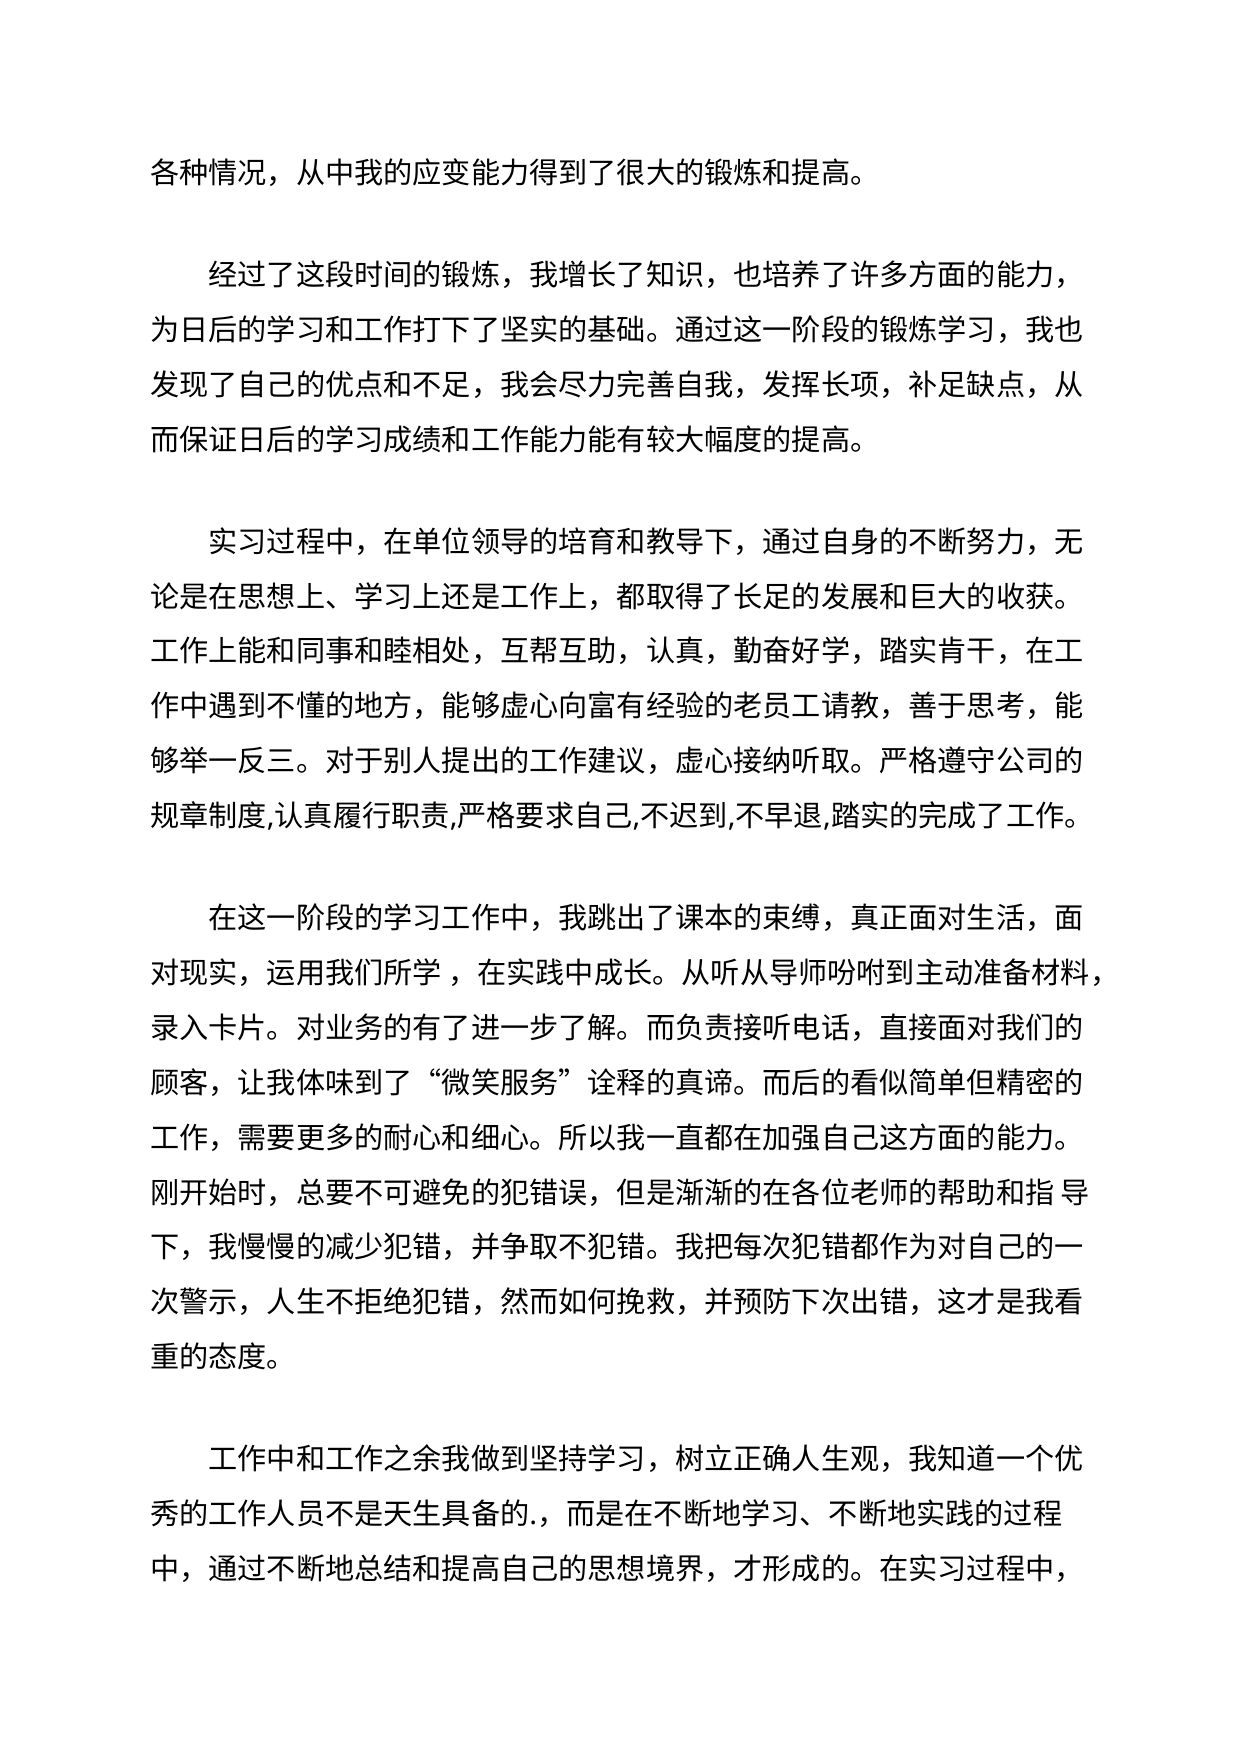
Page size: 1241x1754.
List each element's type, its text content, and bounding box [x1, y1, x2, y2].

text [150, 150, 1090, 192]
text 实习过程中，在单位领导的培育和教导下，通过自身的不断努力，无论是在思想上、学习上还是工作上，都取得了长足的发展和巨大的收获。工作上能和同事和睦相处，互帮互助，认真，勤奋好学，踏实肯干，在工作中遇到不懂的地方，能够虚心向富有经验的老员工请教，善于思考，能够举一反三。对于别人提出的工作建议，虚心接纳听取。严格遵守公司的规章制度,认真履行职责,严格要求自己,不迟到,不早退,踏实的完成了工作。 [150, 518, 1090, 835]
text 在这一阶段的学习工作中，我跳出了课本的束缚，真正面对生活，面对现实，运用我们所学 ，在实践中成长。从听从导师吩咐到主动准备材料，录入卡片。对业务的有了进一步了解。而负责接听电话，直接面对我们的顾客，让我体味到了“微笑服务”诠释的真谛。而后的看似简单但精密的工作，需要更多的耐心和细心。所以我一直都在加强自己这方面的能力。刚开始时，总要不可避免的犯错误，但是渐渐的在各位老师的帮助和指 导下，我慢慢的减少犯错，并争取不犯错。我把每次犯错都作为对自己的一次警示，人生不拒绝犯错，然而如何挽救，并预防下次出错，这才是我看重的态度。 [150, 895, 1090, 1376]
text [150, 1436, 1090, 1588]
text 经过了这段时间的锻炼，我增长了知识，也培养了许多方面的能力，为日后的学习和工作打下了坚实的基础。通过这一阶段的锻炼学习，我也发现了自己的优点和不足，我会尽力完善自我，发挥长项，补足缺点，从而保证日后的学习成绩和工作能力能有较大幅度的提高。 [150, 252, 1090, 459]
